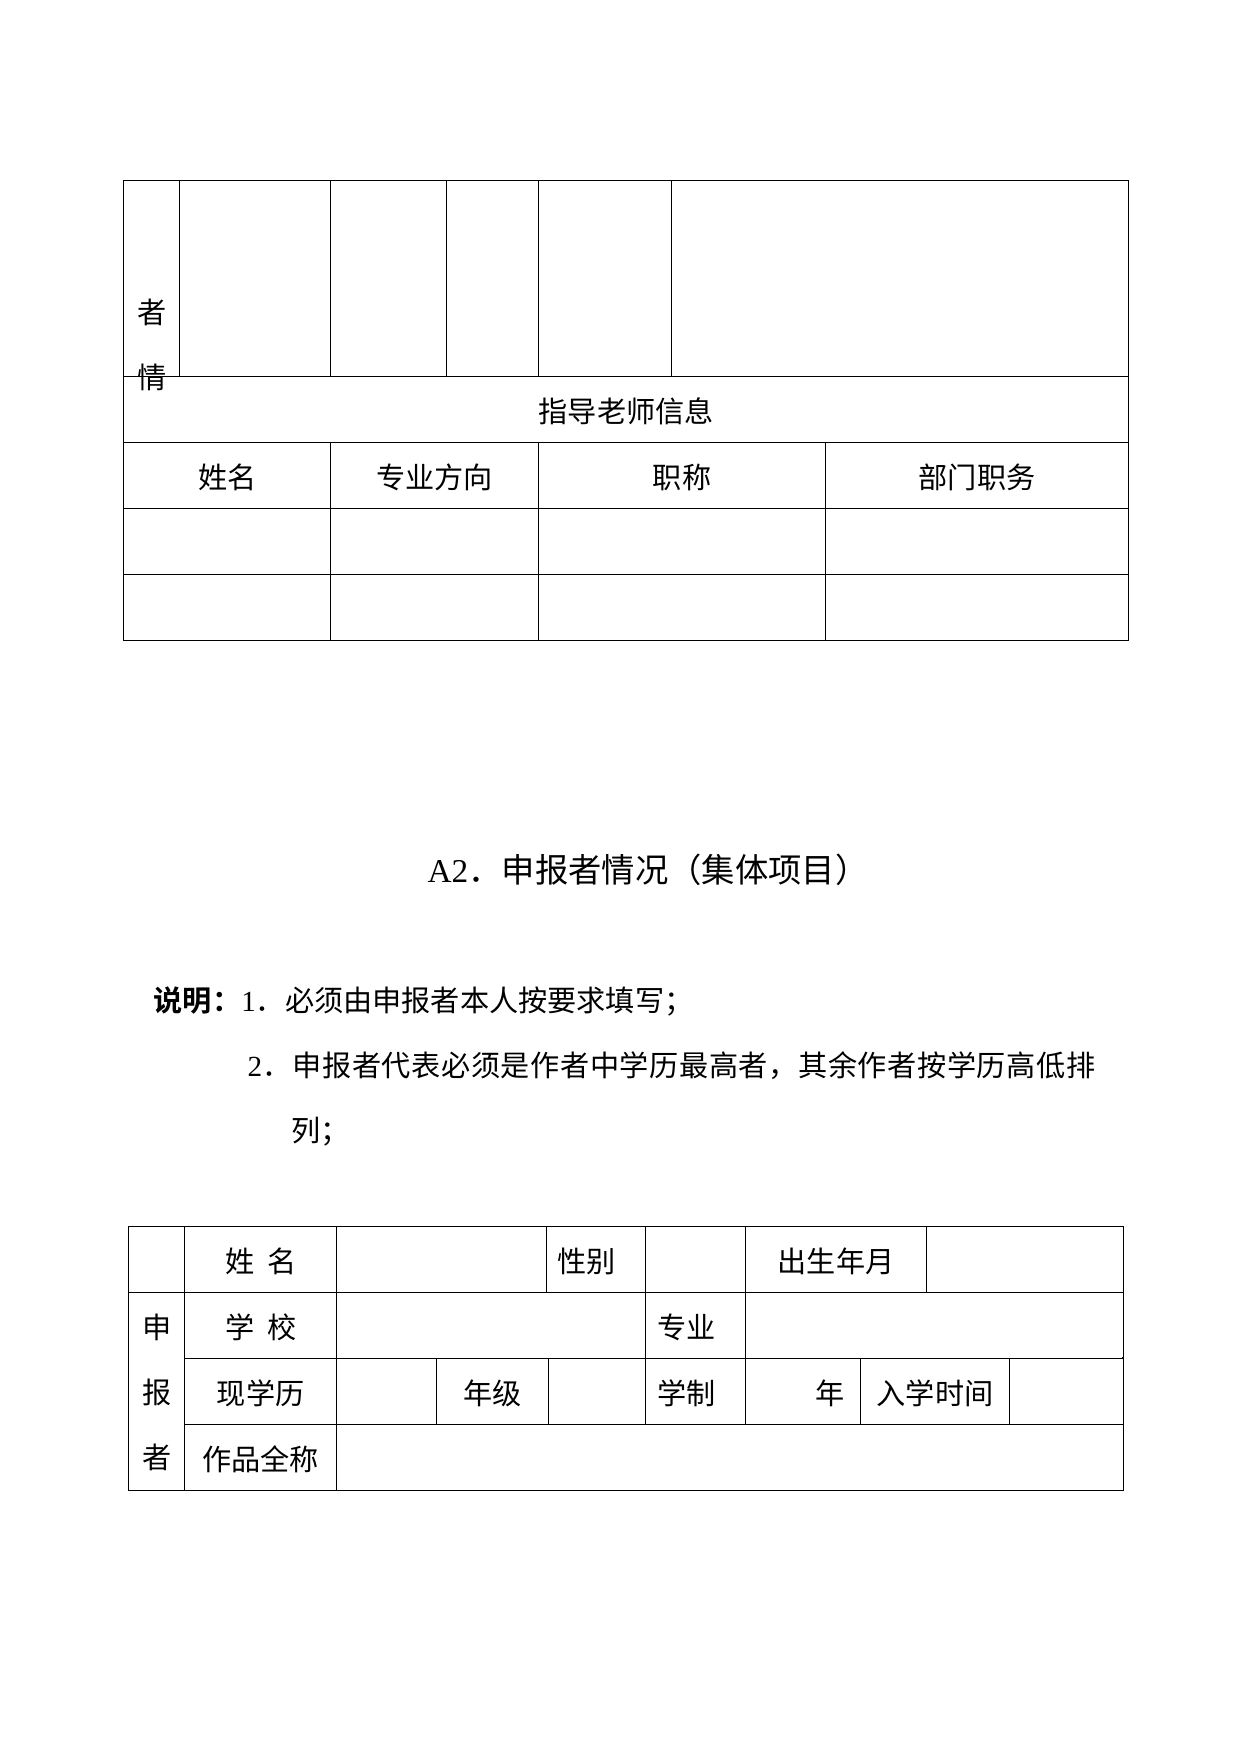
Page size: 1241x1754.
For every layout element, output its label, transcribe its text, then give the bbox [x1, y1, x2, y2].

table_cell [1010, 1359, 1123, 1424]
table_cell [124, 575, 330, 640]
table_cell 专业 [646, 1293, 745, 1358]
table_cell [124, 509, 330, 574]
table_cell 学 校 [185, 1293, 336, 1358]
table_cell [331, 575, 538, 640]
table_cell [539, 181, 671, 376]
table_cell [337, 1425, 1123, 1490]
table_cell [180, 181, 330, 376]
table_header 出生年月 [746, 1227, 926, 1292]
table_header 姓 名 [185, 1227, 336, 1292]
table_cell [826, 509, 1128, 574]
text 说明：1．必须由申报者本人按要求填写； [153, 966, 1098, 1031]
table_cell [331, 181, 446, 376]
table_header [337, 1227, 546, 1292]
table_cell 入学时间 [861, 1359, 1009, 1424]
table_header [646, 1227, 745, 1292]
table_cell [746, 1293, 1123, 1358]
table_cell 年级 [437, 1359, 548, 1424]
table_cell [826, 575, 1128, 640]
table_cell [337, 1359, 436, 1424]
table_cell 学制 [646, 1359, 745, 1424]
table_cell [337, 1293, 645, 1358]
table_cell 指导老师信息 [124, 377, 1128, 442]
table_cell 专业方向 [331, 443, 538, 508]
text 2．申报者代表必须是作者中学历最高者，其余作者按学历高低排列； [247, 1031, 1098, 1161]
table_header [129, 1227, 184, 1292]
table_cell 现学历 [185, 1359, 336, 1424]
table_cell [539, 575, 825, 640]
table_cell [672, 181, 1128, 376]
table_cell 年 [746, 1359, 860, 1424]
table_cell [331, 509, 538, 574]
table_cell 申报者情况 [129, 1293, 184, 1490]
table_cell [447, 181, 538, 376]
table_header 性别 [547, 1227, 645, 1292]
table_cell [549, 1359, 645, 1424]
table_cell 姓名 [124, 443, 330, 508]
table_cell [539, 509, 825, 574]
table_cell 职称 [539, 443, 825, 508]
text A2．申报者情况（集体项目） [153, 836, 1098, 901]
table_cell 作品全称 [185, 1425, 336, 1490]
table_header [927, 1227, 1123, 1292]
table_cell 部门职务 [826, 443, 1128, 508]
